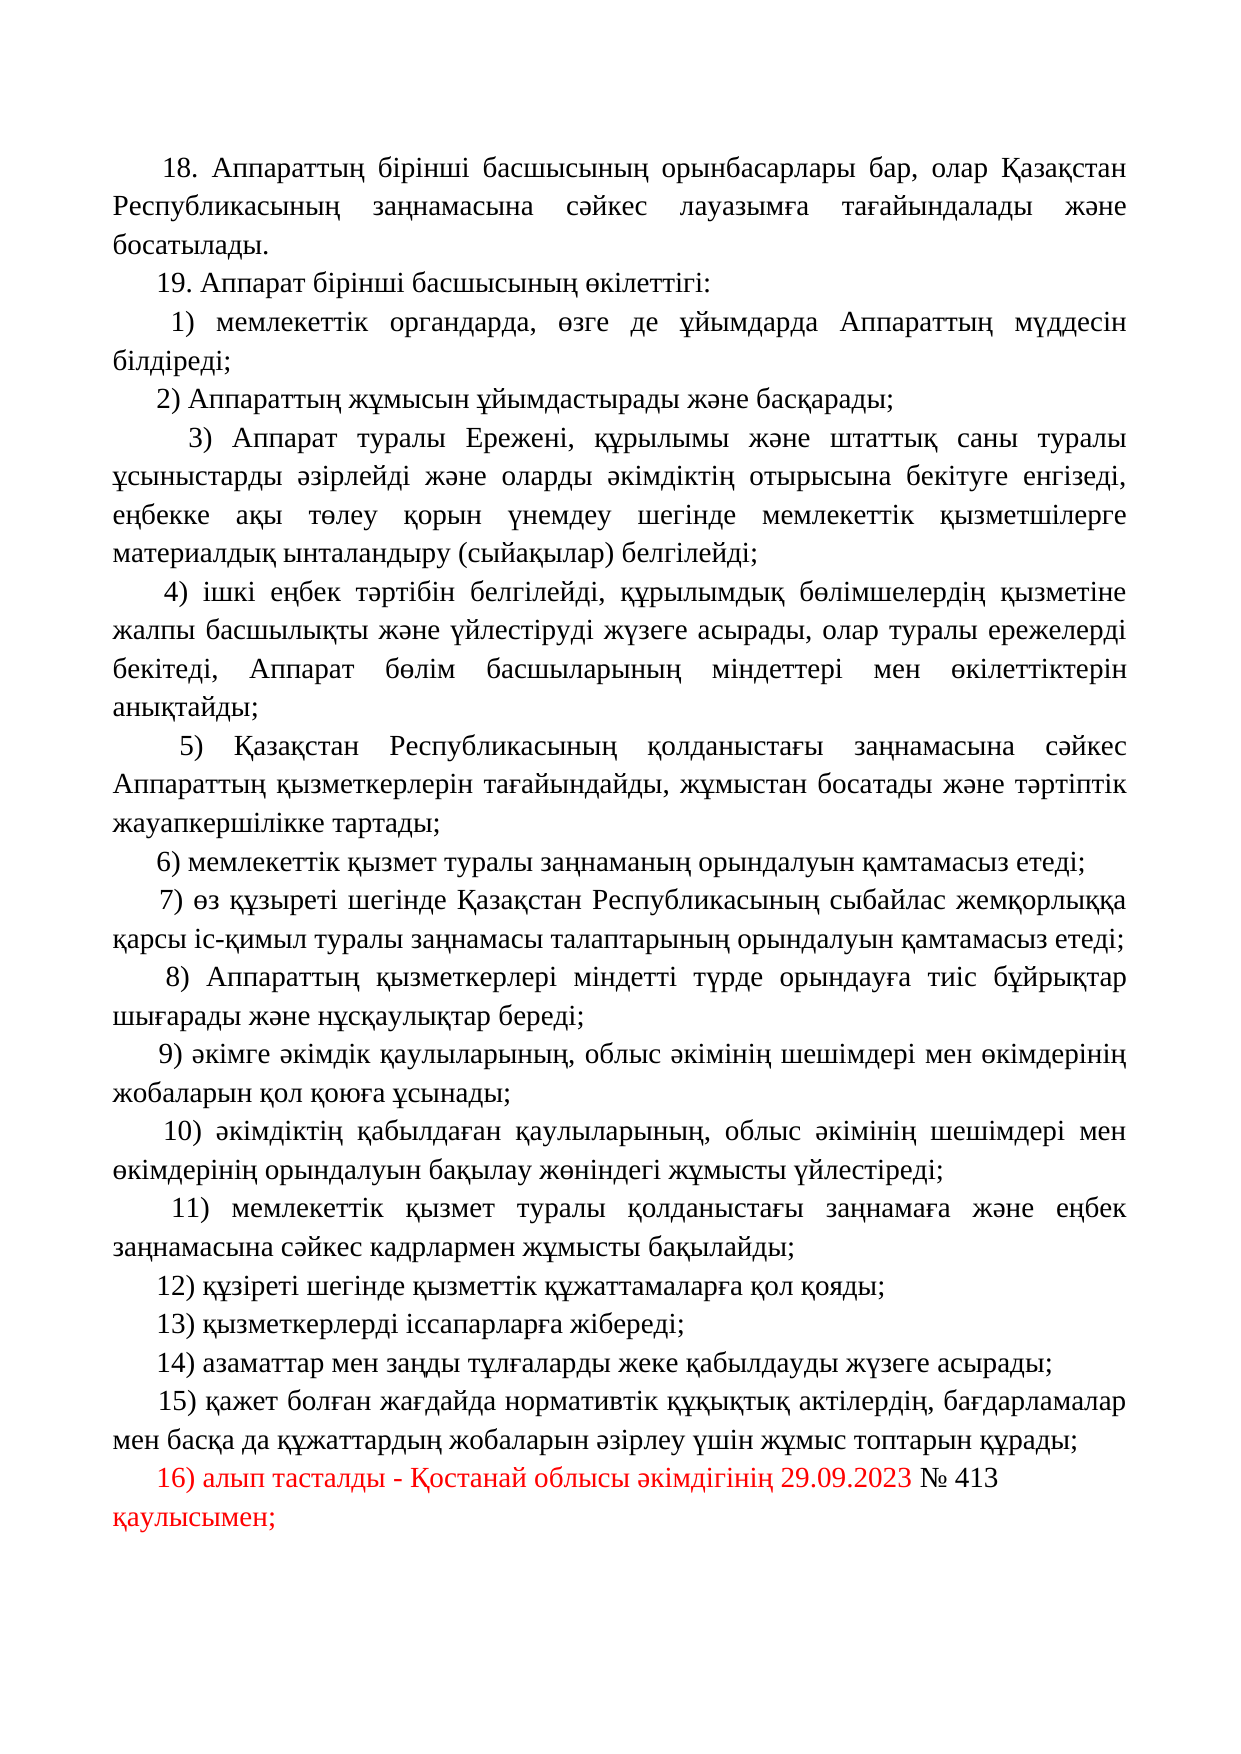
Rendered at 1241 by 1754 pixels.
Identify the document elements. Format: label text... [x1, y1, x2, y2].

text 1) мемлекеттік органдарда, өзге де ұйымдарда Аппараттың мүддесін білдіреді; [112, 304, 1128, 376]
text 16) алып тасталды - Қостанай облысы әкімдігінің 29.09.2023 № 413 қаулысымен; [112, 1460, 1128, 1563]
text 12) құзіреті шегінде қызметтік құжаттамаларға қол қояды; [112, 1268, 1128, 1301]
text 11) мемлекеттік қызмет туралы қолданыстағы заңнамаға және еңбек заңнамасына сәйкес кадрлармен жұмысты бақылайды; [112, 1191, 1128, 1263]
text 13) қызметкерлерді іссапарларға жібереді; [112, 1306, 1128, 1340]
text 8) Аппараттың қызметкерлері міндетті түрде орындауға тиіс бұйрықтар шығарады және нұсқаулықтар береді; [112, 959, 1128, 1031]
text 10) әкімдіктің қабылдаған қаулыларының, облыс әкімінің шешімдері мен өкімдерінің орындалуын бақылау жөніндегі жұмысты үйлестіреді; [112, 1113, 1128, 1186]
text 7) өз құзыреті шегінде Қазақстан Республикасының сыбайлас жемқорлыққа қарсы іс-қимыл туралы заңнамасы талаптарының орындалуын қамтамасыз етеді; [112, 882, 1128, 954]
text 2) Аппараттың жұмысын ұйымдастырады және басқарады; [112, 381, 1128, 415]
text 14) азаматтар мен заңды тұлғаларды жеке қабылдауды жүзеге асырады; [112, 1345, 1128, 1378]
text 19. Аппарат бірінші басшысының өкілеттігі: [112, 266, 1128, 299]
text 18. Аппараттың бірінші басшысының орынбасарлары бар, олар Қазақстан Республикасының заңнамасына сәйкес лауазымға тағайындалады және босатылады. [112, 150, 1128, 261]
text 6) мемлекеттік қызмет туралы заңнаманың орындалуын қамтамасыз етеді; [112, 844, 1128, 877]
text 5) Қазақстан Республикасының қолданыстағы заңнамасына сәйкес Аппараттың қызметкерлерін тағайындайды, жұмыстан босатады және тәртіптік жауапкершілікке тартады; [112, 728, 1128, 839]
text 4) ішкі еңбек тәртібін белгілейді, құрылымдық бөлімшелердің қызметіне жалпы басшылықты және үйлестіруді жүзеге асырады, олар туралы ережелерді бекітеді, Аппарат бөлім басшыларының міндеттері мен өкілеттіктерін анықтайды; [112, 574, 1128, 723]
text 3) Аппарат туралы Ережені, құрылымы және штаттық саны туралы ұсыныстарды әзірлейді және оларды әкімдіктің отырысына бекітуге енгізеді, еңбекке ақы төлеу қорын үнемдеу шегінде мемлекеттік қызметшілерге материалдық ынталандыру (сыйақылар) белгілейді; [112, 420, 1128, 569]
text 9) әкімге әкімдік қаулыларының, облыс әкімінің шешімдері мен өкімдерінің жобаларын қол қоюға ұсынады; [112, 1036, 1128, 1108]
text 15) қажет болған жағдайда нормативтік құқықтық актілердің, бағдарламалар мен басқа да құжаттардың жобаларын әзірлеу үшін жұмыс топтарын құрады; [112, 1383, 1128, 1455]
